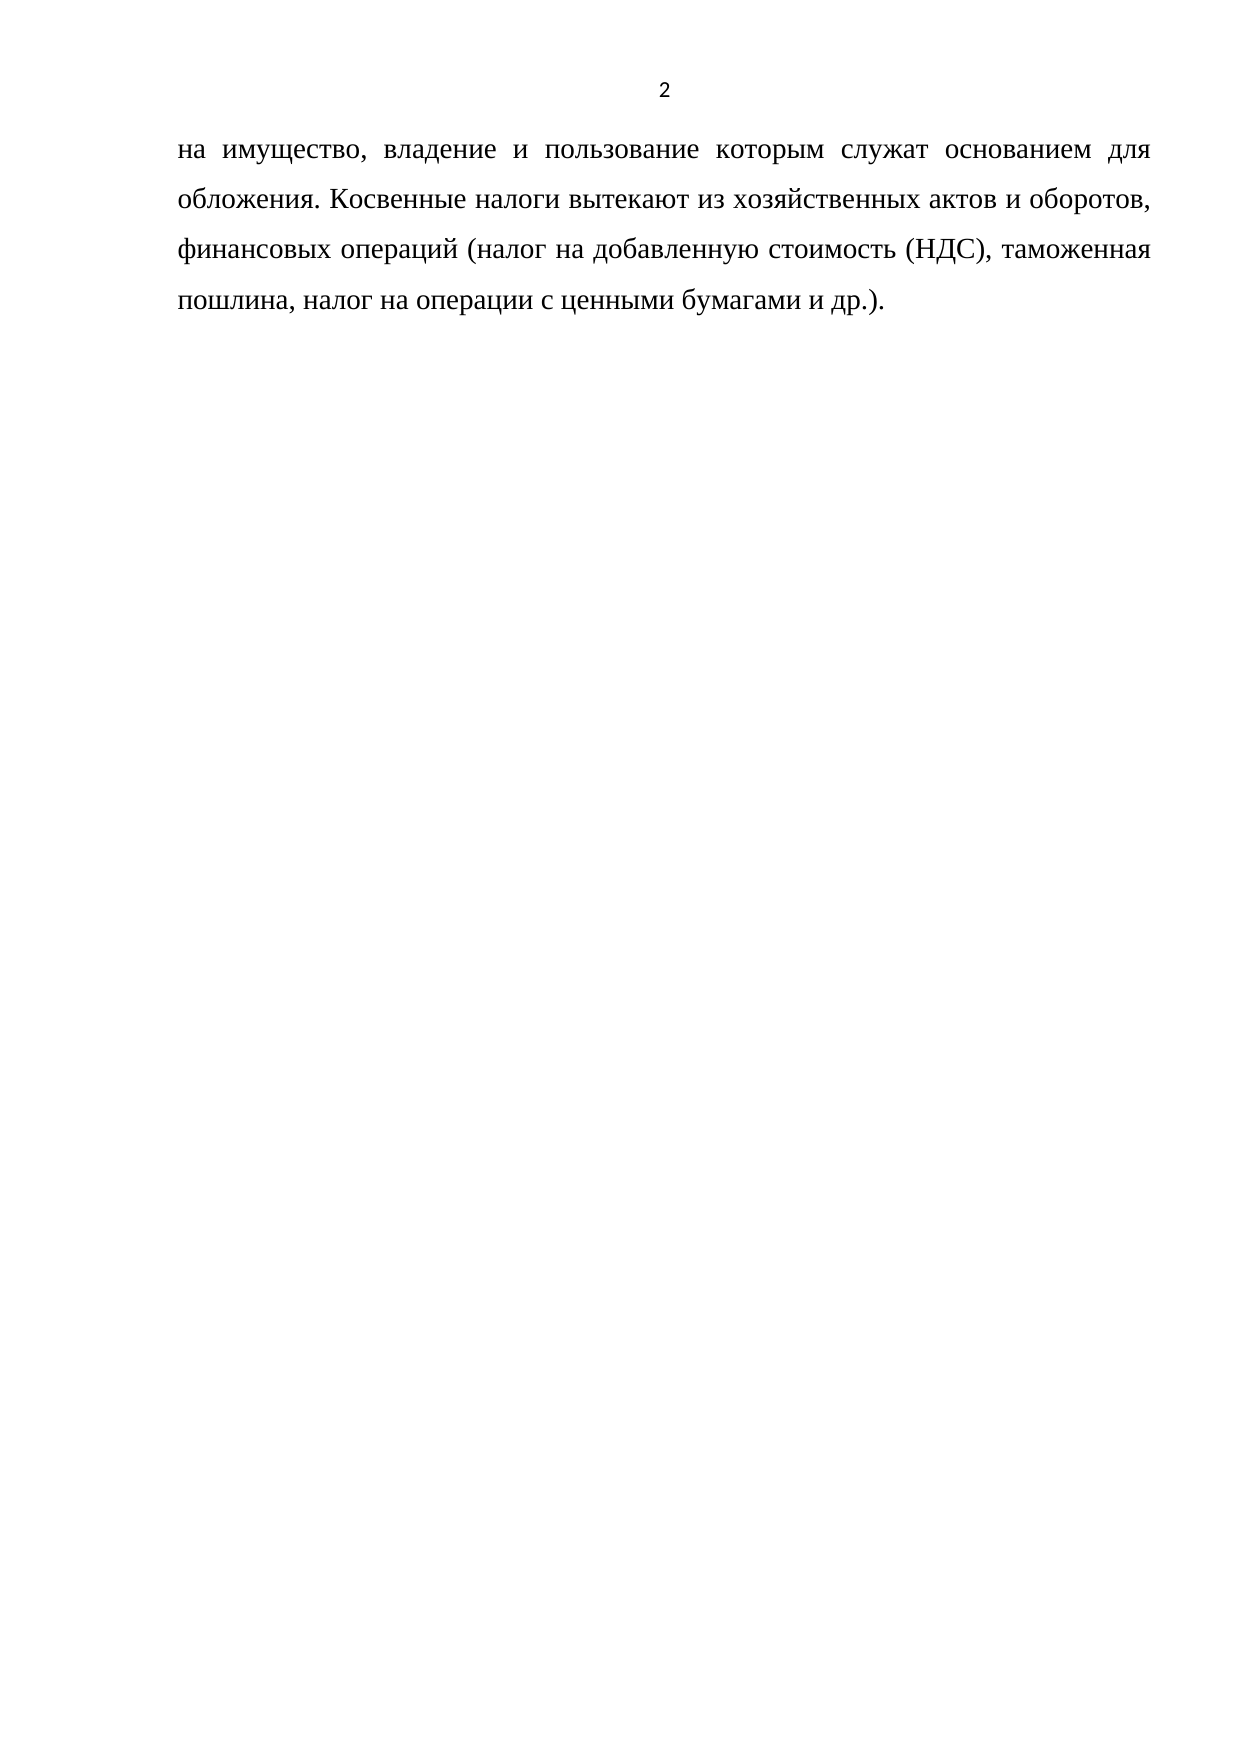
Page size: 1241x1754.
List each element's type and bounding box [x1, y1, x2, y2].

subtitle [177, 131, 1152, 316]
